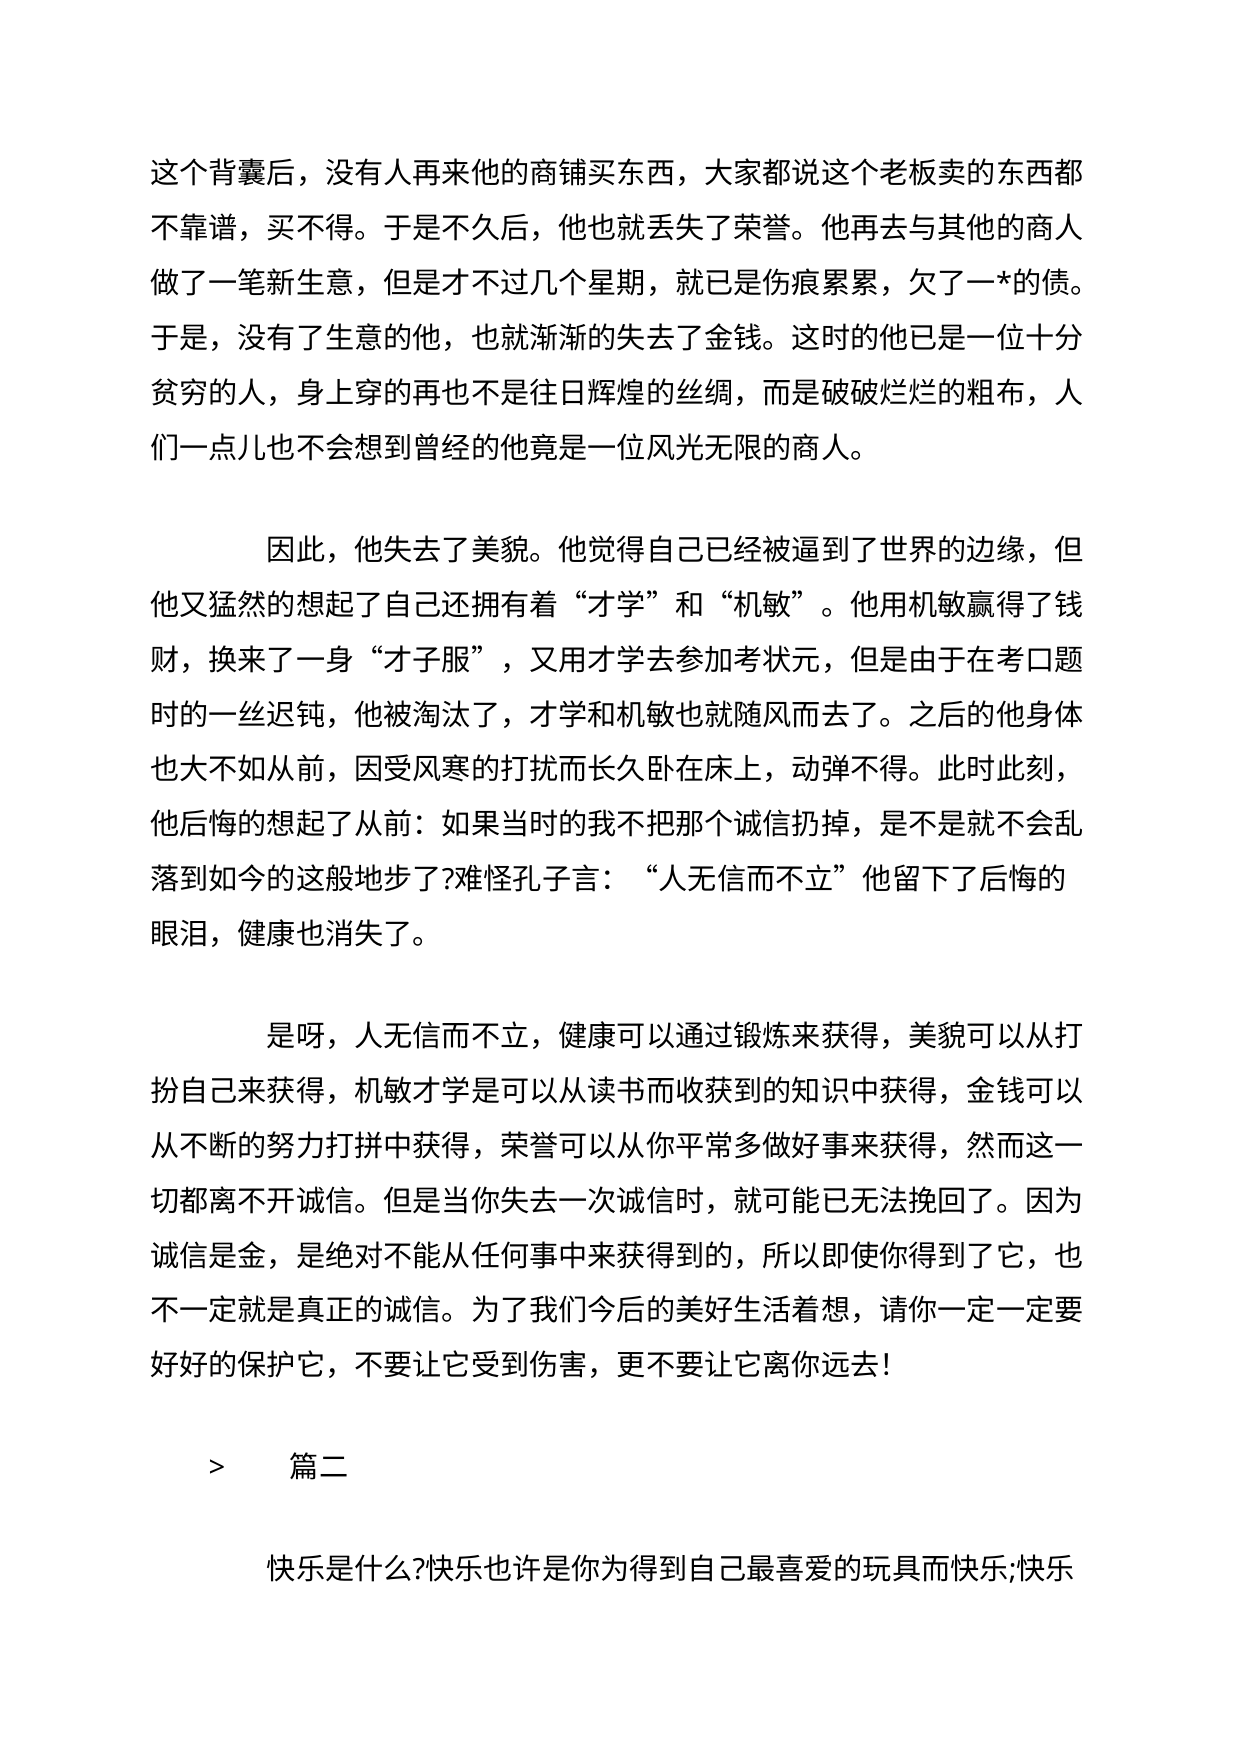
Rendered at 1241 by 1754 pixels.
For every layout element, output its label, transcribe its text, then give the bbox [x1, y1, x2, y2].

text 是呀，人无信而不立，健康可以通过锻炼来获得，美貌可以从打扮自己来获得，机敏才学是可以从读书而收获到的知识中获得，金钱可以从不断的努力打拼中获得，荣誉可以从你平常多做好事来获得，然而这一切都离不开诚信。但是当你失去一次诚信时，就可能已无法挽回了。因为诚信是金，是绝对不能从任何事中来获得到的，所以即使你得到了它，也不一定就是真正的诚信。为了我们今后的美好生活着想，请你一定一定要好好的保护它，不要让它受到伤害，更不要让它离你远去！ [150, 1012, 1090, 1384]
text 因此，他失去了美貌。他觉得自己已经被逼到了世界的边缘，但他又猛然的想起了自己还拥有着“才学”和“机敏”。他用机敏赢得了钱财，换来了一身“才子服”，又用才学去参加考状元，但是由于在考口题时的一丝迟钝，他被淘汰了，才学和机敏也就随风而去了。之后的他身体也大不如从前，因受风寒的打扰而长久卧在床上，动弹不得。此时此刻，他后悔的想起了从前：如果当时的我不把那个诚信扔掉，是不是就不会乱落到如今的这般地步了?难怪孔子言：“人无信而不立”他留下了后悔的眼泪，健康也消失了。 [150, 526, 1090, 953]
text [150, 150, 1090, 467]
text > 篇二 [150, 1444, 1090, 1486]
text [150, 1546, 1090, 1588]
